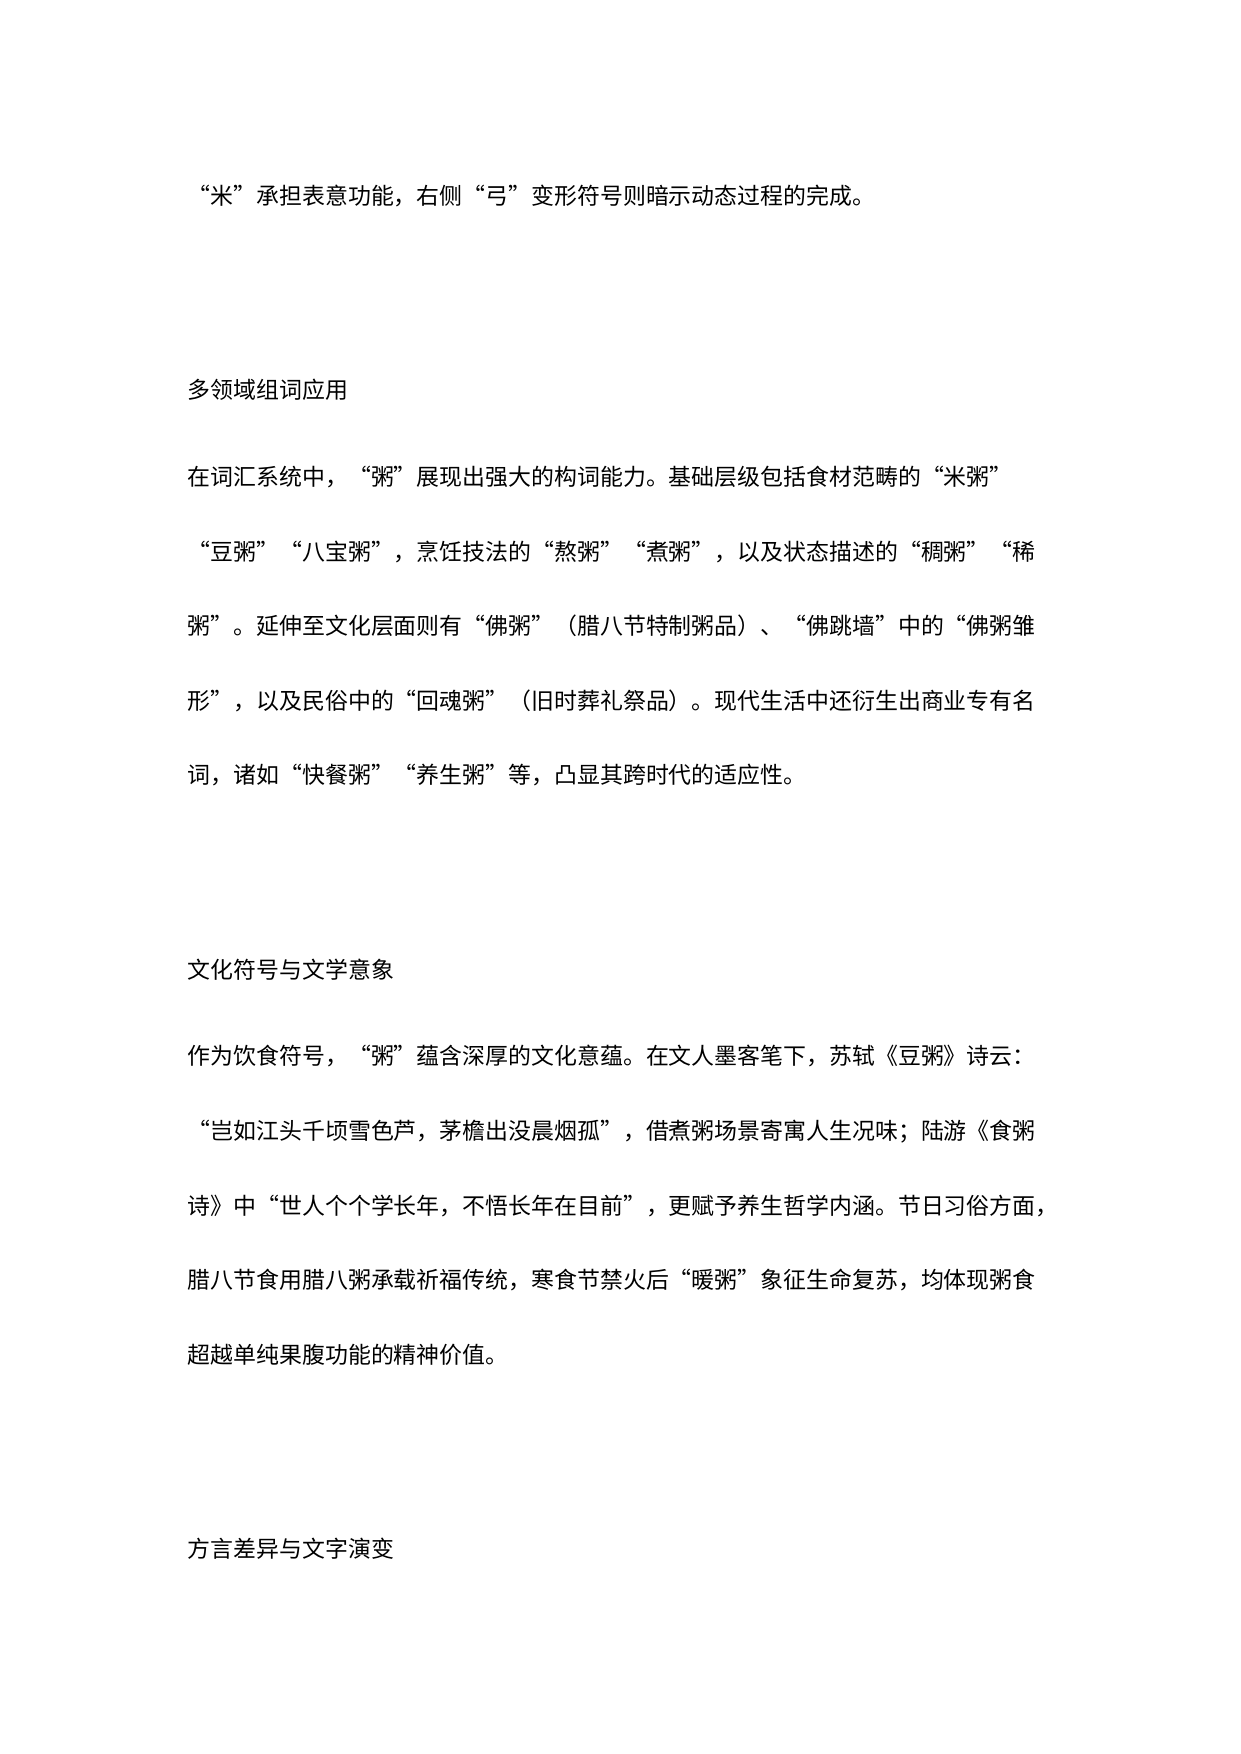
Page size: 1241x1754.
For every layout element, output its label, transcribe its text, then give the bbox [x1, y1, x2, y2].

text 在词汇系统中，“粥”展现出强大的构词能力。基础层级包括食材范畴的“米粥”“豆粥”“八宝粥”，烹饪技法的“熬粥”“煮粥”，以及状态描述的“稠粥”“稀粥”。延伸至文化层面则有“佛粥”（腊八节特制粥品）、“佛跳墙”中的“佛粥雏形”，以及民俗中的“回魂粥”（旧时葬礼祭品）。现代生活中还衍生出商业专有名词，诸如“快餐粥”“养生粥”等，凸显其跨时代的适应性。 [187, 443, 1053, 807]
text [187, 162, 1053, 227]
text 作为饮食符号，“粥”蕴含深厚的文化意蕴。在文人墨客笔下，苏轼《豆粥》诗云：“岂如江头千顷雪色芦，茅檐出没晨烟孤”，借煮粥场景寄寓人生况味；陆游《食粥诗》中“世人个个学长年，不悟长年在目前”，更赋予养生哲学内涵。节日习俗方面，腊八节食用腊八粥承载祈福传统，寒食节禁火后“暖粥”象征生命复苏，均体现粥食超越单纯果腹功能的精神价值。 [187, 1022, 1053, 1386]
text 多领域组词应用 [187, 356, 1053, 421]
text 文化符号与文学意象 [187, 936, 1053, 1001]
text 方言差异与文字演变 [187, 1515, 1053, 1580]
